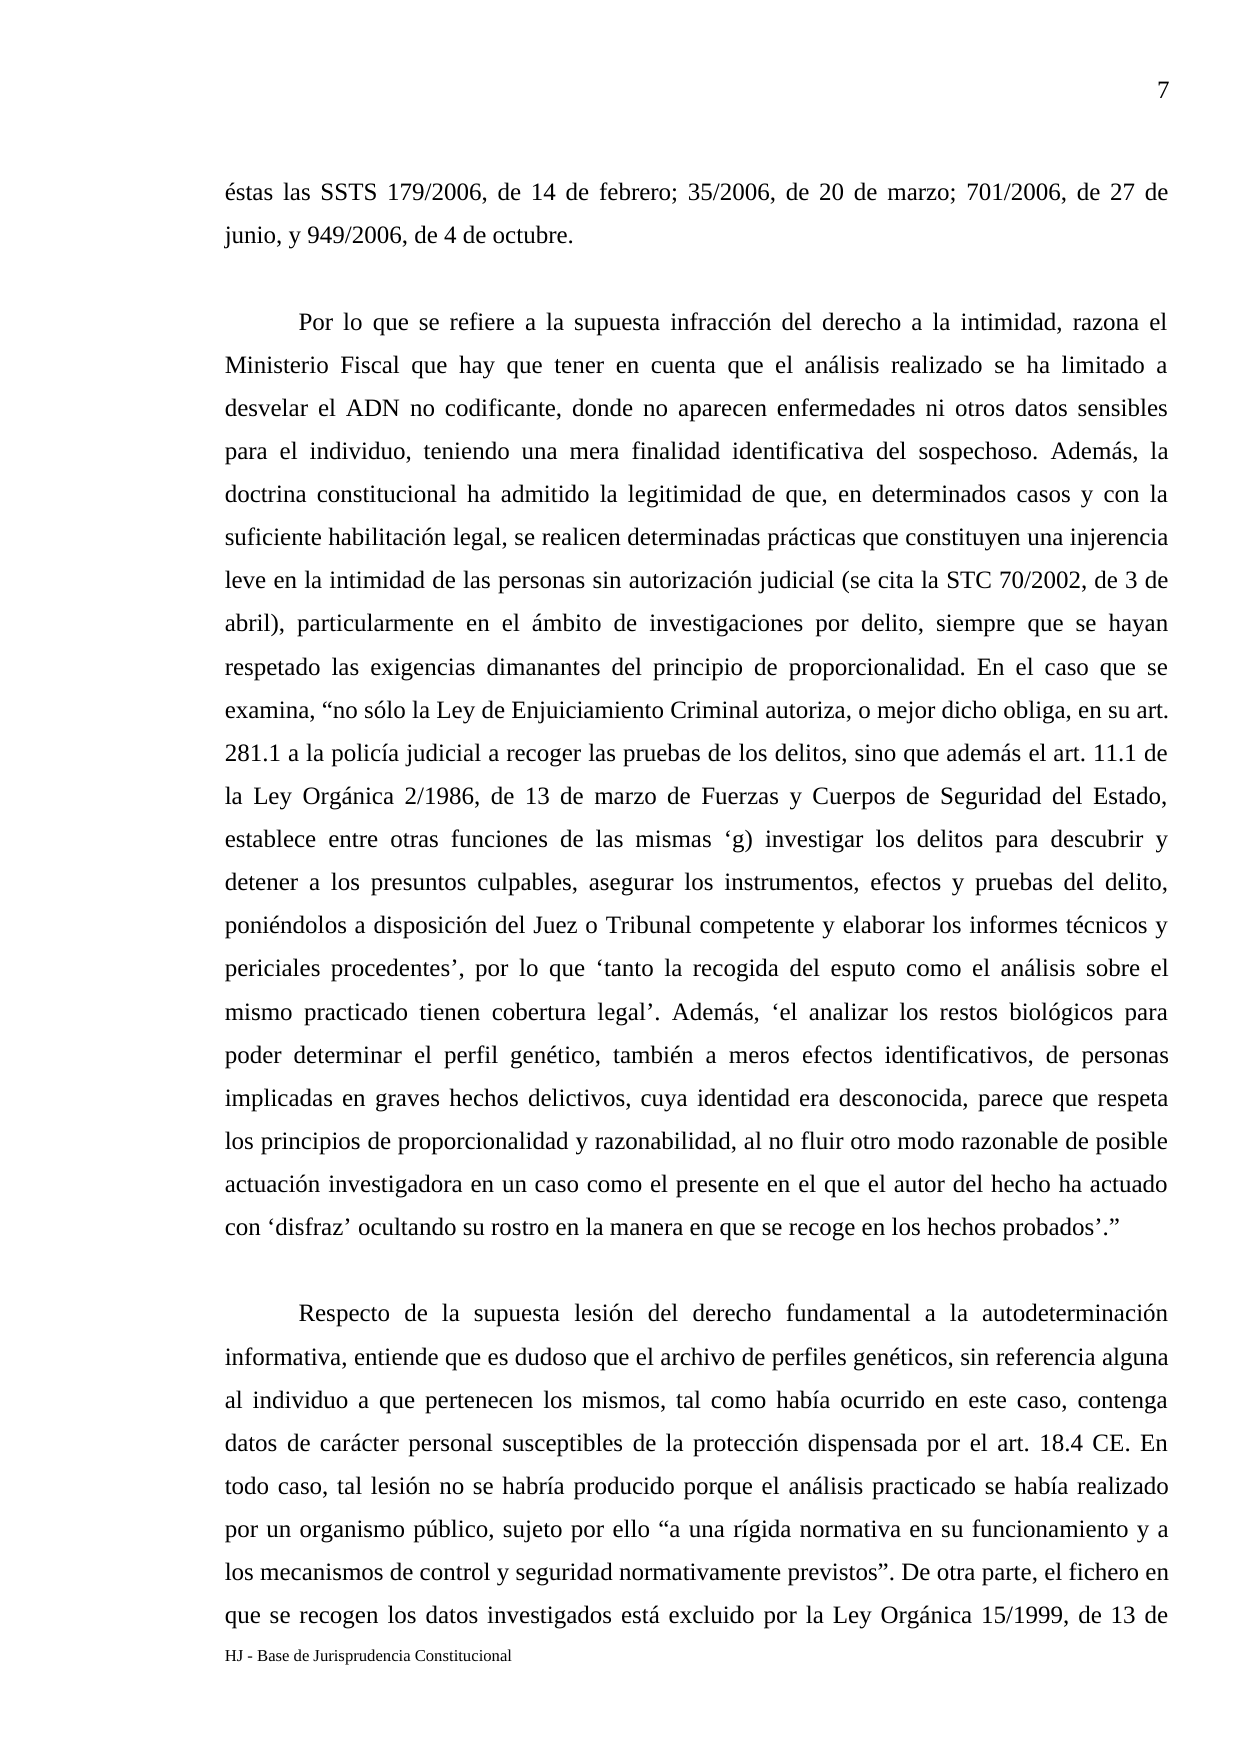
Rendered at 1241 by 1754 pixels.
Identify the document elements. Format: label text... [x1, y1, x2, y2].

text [224, 1298, 1169, 1629]
text Por lo que se refiere a la supuesta infracción del derecho a la intimidad, razona el Ministerio Fiscal que hay que tener en cuenta que el análisis realizado se ha limitado a desvelar el ADN no codificante, donde no aparecen enfermedades ni otros datos sensibles para el individuo, teniendo una mera finalidad identificativa del sospechoso. Además, la doctrina constitucional ha admitido la legitimidad de que, en determinados casos y con la suficiente habilitación legal, se realicen determinadas prácticas que constituyen una injerencia leve en la intimidad de las personas sin autorización judicial (se cita la STC 70/2002, de 3 de abril), particularmente en el ámbito de investigaciones por delito, siempre que se hayan respetado las exigencias dimanantes del principio de proporcionalidad. En el caso que se examina, “no sólo la Ley de Enjuiciamiento Criminal autoriza, o mejor dicho obliga, en su art. 281.1 a la policía judicial a recoger las pruebas de los delitos, sino que además el art. 11.1 de la Ley Orgánica 2/1986, de 13 de marzo de Fuerzas y Cuerpos de Seguridad del Estado, establece entre otras funciones de las mismas ‘g) investigar los delitos para descubrir y detener a los presuntos culpables, asegurar los instrumentos, efectos y pruebas del delito, poniéndolos a disposición del Juez o Tribunal competente y elaborar los informes técnicos y periciales procedentes’, por lo que ‘tanto la recogida del esputo como el análisis sobre el mismo practicado tienen cobertura legal’. Además, ‘el analizar los restos biológicos para poder determinar el perfil genético, también a meros efectos identificativos, de personas implicadas en graves hechos delictivos, cuya identidad era desconocida, parece que respeta los principios de proporcionalidad y razonabilidad, al no fluir otro modo razonable de posible actuación investigadora en un caso como el presente en el que el autor del hecho ha actuado con ‘disfraz’ ocultando su rostro en la manera en que se recoge en los hechos probados’.” [224, 307, 1169, 1241]
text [224, 177, 1169, 249]
